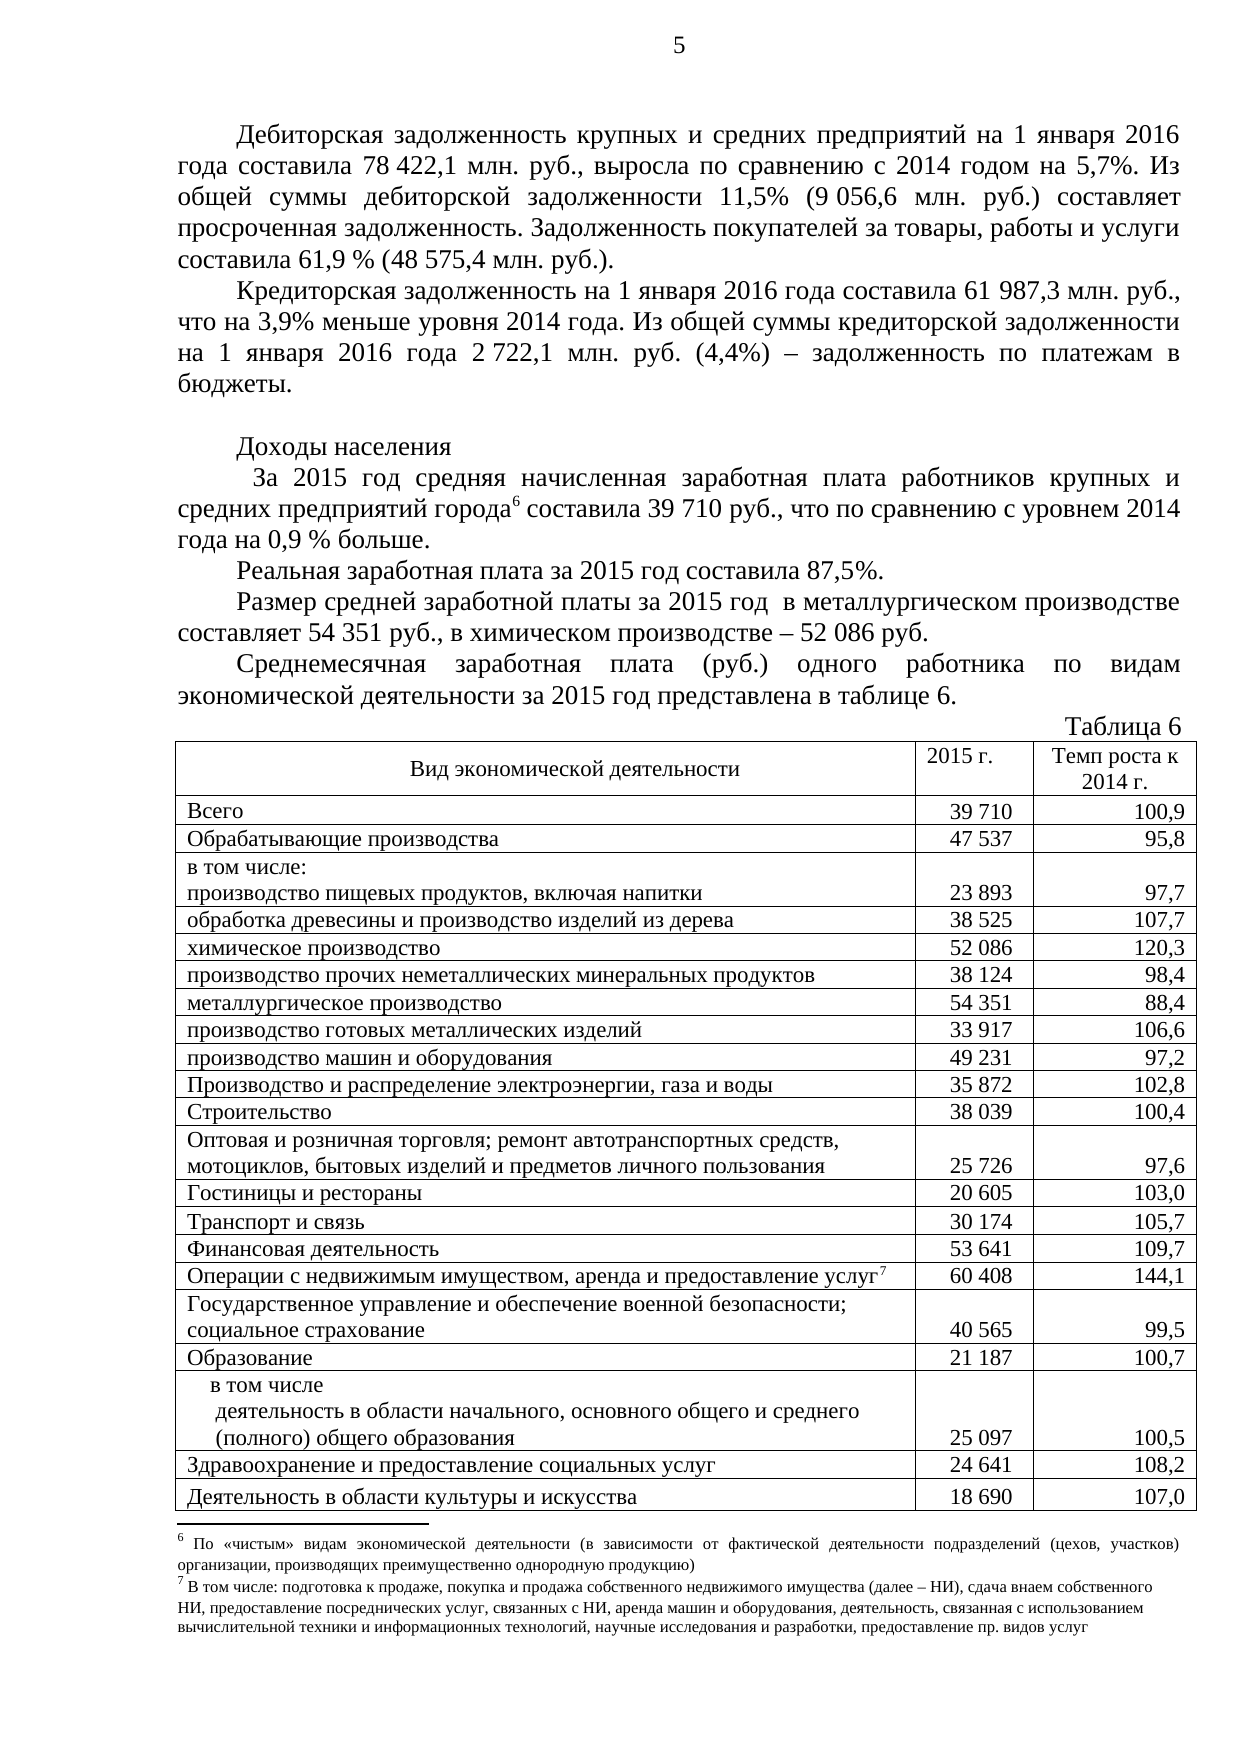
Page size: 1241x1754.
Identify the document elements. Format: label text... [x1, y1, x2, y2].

table_cell Деятельность в области культуры и искусства [176, 1479, 915, 1510]
table_cell 120,3 [1034, 934, 1196, 960]
table_header 2015 г. [916, 742, 1033, 795]
table_cell 97,6 [1034, 1126, 1196, 1178]
table_cell 60 408 [916, 1263, 1033, 1289]
table_cell Транспорт и связь [176, 1207, 915, 1234]
table_cell Обрабатывающие производства [176, 825, 915, 852]
table_cell Государственное управление и обеспечение военной безопасности; социальное страхование [176, 1290, 915, 1343]
table_cell 20 605 [916, 1180, 1033, 1206]
table_cell 18 690 [916, 1479, 1033, 1510]
table_cell 99,5 [1034, 1290, 1196, 1343]
table_cell 100,9 [1034, 796, 1196, 824]
table_cell 107,7 [1034, 907, 1196, 933]
text Реальная заработная плата за 2015 год составила 87,5%. [177, 554, 1181, 585]
table_cell металлургическое производство [176, 989, 915, 1015]
text Дебиторская задолженность крупных и средних предприятий на 1 января 2016 года составила 78 422,1 млн. руб., выросла по сравнению с 2014 годом на 5,7%. Из общей суммы дебиторской задолженности 11,5% (9 056,6 млн. руб.) составляет просроченная задолженность. Задолженность покупателей за товары, работы и услуги составила 61,9 % (48 575,4 млн. руб.). [177, 118, 1181, 274]
table_cell 109,7 [1034, 1235, 1196, 1262]
table_cell Оптовая и розничная торговля; ремонт автотранспортных средств, мотоциклов, бытовых изделий и предметов личного пользования [176, 1126, 915, 1178]
table_cell Здравоохранение и предоставление социальных услуг [176, 1451, 915, 1478]
table_cell производство машин и оборудования [176, 1044, 915, 1070]
table_cell 33 917 [916, 1016, 1033, 1042]
table_cell 23 893 [916, 853, 1033, 906]
table_cell 24 641 [916, 1451, 1033, 1478]
table_cell Операции с недвижимым имуществом, аренда и предоставление услуг [176, 1263, 915, 1289]
table_cell 39 710 [916, 796, 1033, 824]
table_cell в том числе: производство пищевых продуктов, включая напитки [176, 853, 915, 906]
table_cell химическое производство [176, 934, 915, 960]
table_cell в том числе деятельность в области начального, основного общего и среднего (полного) общего образования [176, 1371, 915, 1450]
table_cell 144,1 [1034, 1263, 1196, 1289]
table_cell 25 726 [916, 1126, 1033, 1178]
table_header Вид экономической деятельности [176, 742, 915, 795]
table_cell 38 124 [916, 961, 1033, 988]
text Таблица 6 [177, 710, 1182, 741]
table_cell 98,4 [1034, 961, 1196, 988]
table_cell 100,5 [1034, 1371, 1196, 1450]
table_cell 25 097 [916, 1371, 1033, 1450]
table_header Темп роста к 2014 г. [1034, 742, 1196, 795]
table_cell 103,0 [1034, 1180, 1196, 1206]
table_cell 95,8 [1034, 825, 1196, 852]
table_cell 47 537 [916, 825, 1033, 852]
table_cell 88,4 [1034, 989, 1196, 1015]
table_cell 35 872 [916, 1071, 1033, 1097]
table_cell производство прочих неметаллических минеральных продуктов [176, 961, 915, 988]
table_cell 100,4 [1034, 1098, 1196, 1125]
table_cell 108,2 [1034, 1451, 1196, 1478]
table_cell Всего [176, 796, 915, 824]
table_cell Финансовая деятельность [176, 1235, 915, 1262]
table_cell Строительство [176, 1098, 915, 1125]
table_cell 97,7 [1034, 853, 1196, 906]
text Кредиторская задолженность на 1 января 2016 года составила 61 987,3 млн. руб., что на 3,9% меньше уровня 2014 года. Из общей суммы кредиторской задолженности на 1 января 2016 года 2 722,1 млн. руб. (4,4%) – задолженность по платежам в бюджеты. [177, 274, 1181, 398]
table_cell 49 231 [916, 1044, 1033, 1070]
table_cell Гостиницы и рестораны [176, 1180, 915, 1206]
table_cell обработка древесины и производство изделий из дерева [176, 907, 915, 933]
text Доходы населения [177, 429, 1181, 461]
text Размер средней заработной платы за 2015 год в металлургическом производстве составляет 54 351 руб., в химическом производстве – 52 086 руб. [177, 585, 1182, 648]
table_cell 38 525 [916, 907, 1033, 933]
table_cell 106,6 [1034, 1016, 1196, 1042]
table_cell 30 174 [916, 1207, 1033, 1234]
table_cell 38 039 [916, 1098, 1033, 1125]
table_cell Образование [176, 1344, 915, 1370]
table_cell 107,0 [1034, 1479, 1196, 1510]
table_cell 52 086 [916, 934, 1033, 960]
text Среднемесячная заработная плата (руб.) одного работника по видам экономической деятельности за 2015 год представлена в таблице 6. [177, 648, 1182, 710]
table_cell 97,2 [1034, 1044, 1196, 1070]
table_cell 54 351 [916, 989, 1033, 1015]
table_cell 100,7 [1034, 1344, 1196, 1370]
table_cell Производство и распределение электроэнергии, газа и воды [176, 1071, 915, 1097]
table_cell 53 641 [916, 1235, 1033, 1262]
table_cell 102,8 [1034, 1071, 1196, 1097]
table_cell 40 565 [916, 1290, 1033, 1343]
table_cell 105,7 [1034, 1207, 1196, 1234]
text За 2015 год средняя начисленная заработная плата работников крупных и средних предприятий города составила 39 710 руб., что по сравнению с уровнем 2014 года на 0,9 % больше. [177, 461, 1181, 554]
table_cell 21 187 [916, 1344, 1033, 1370]
table_cell производство готовых металлических изделий [176, 1016, 915, 1042]
